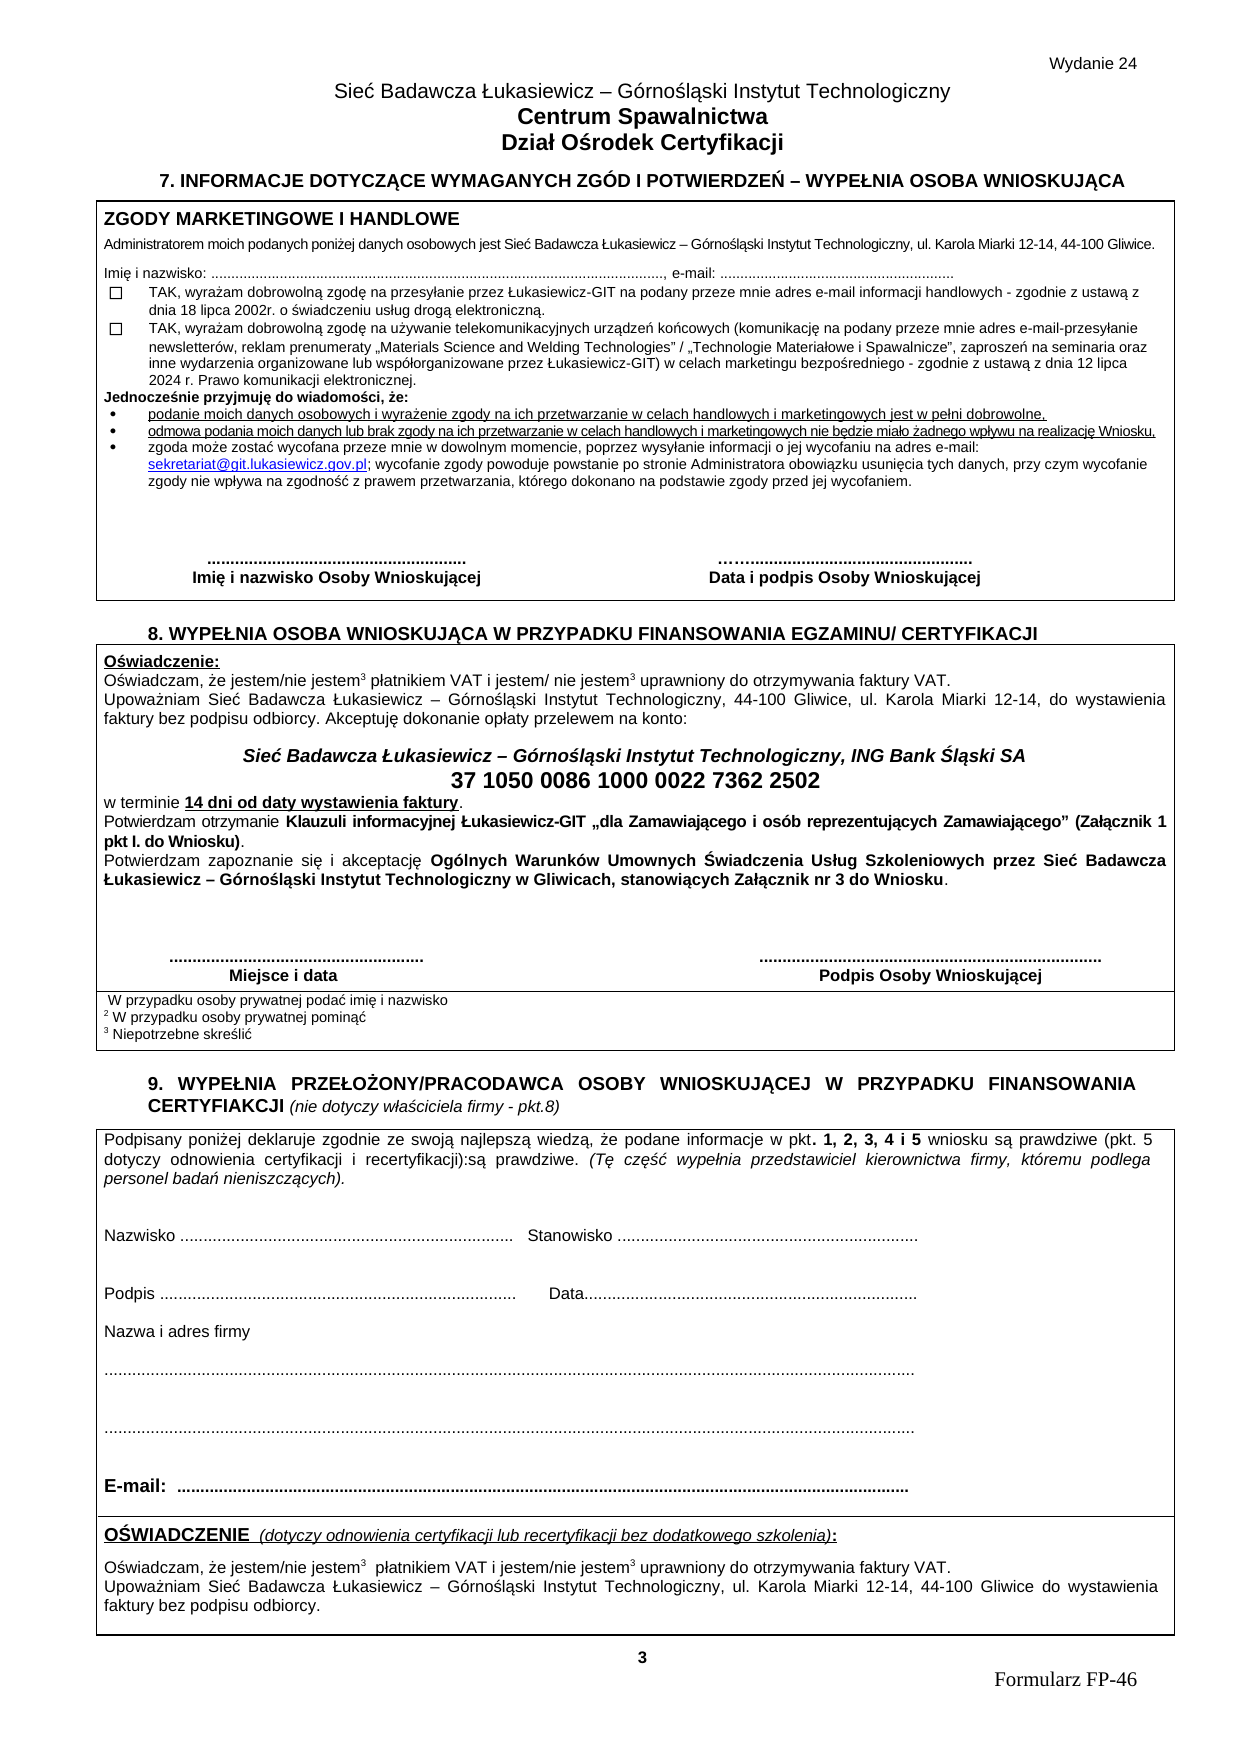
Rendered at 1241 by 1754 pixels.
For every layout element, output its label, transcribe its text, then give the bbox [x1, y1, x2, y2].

text 7. INFORMACJE DOTYCZĄCE WYMAGANYCH ZGÓD I POTWIERDZEŃ – WYPEŁNIA OSOBA WNIOSKUJĄCA [148, 170, 1137, 192]
text 8. Wypełnia OSOBA WNIOSKUJĄCA w przypadku finansowania Egzaminu/ certyfikacji [148, 623, 1137, 644]
table_header Oświadczenie: Oświadczam, że jestem/nie jestem3 płatnikiem VAT i jestem/ nie jestem3 uprawniony do otrzymywania faktury VAT. Upoważniam Sieć Badawcza Łukasiewicz – Górnośląski Instytut Technologiczny, 44-100 Gliwice, ul. Karola Miarki 12-14, do wystawienia faktury bez podpisu odbiorcy. Akceptuję dokonanie opłaty przelewem na konto: Sieć Badawcza Łukasiewicz – Górnośląski Instytut Technologiczny, ING Bank Śląski SA 37 1050 0086 1000 0022 7362 2502 w terminie 14 dni od daty wystawienia faktury. Potwierdzam otrzymanie Klauzuli informacyjnej Łukasiewicz-GIT „dla Zamawiającego i osób reprezentujących Zamawiającego” (Załącznik 1 pkt I. do Wniosku). Potwierdzam zapoznanie się i akceptację Ogólnych Warunków Umownych Świadczenia Usług Szkoleniowych przez Sieć Badawcza Łukasiewicz – Górnośląski Instytut Technologiczny w Gliwicach, stanowiących Załącznik nr 3 do Wniosku. ....................................................... .......................................................................... Miejsce i data Podpis Osoby Wnioskującej [97, 645, 1174, 991]
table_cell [97, 1517, 1174, 1634]
table_cell W przypadku osoby prywatnej podać imię i nazwisko 2 W przypadku osoby prywatnej pominąć 3 Niepotrzebne skreślić [97, 992, 1174, 1050]
table_header ZGODY MARKETINGOWE I HANDLOWE Administratorem moich podanych poniżej danych osobowych jest Sieć Badawcza Łukasiewicz – Górnośląski Instytut Technologiczny, ul. Karola Miarki 12-14, 44-100 Gliwice. Imię i nazwisko: ................................................................................................................, e-mail: .......................................................... TAK, wyrażam dobrowolną zgodę na przesyłanie przez Łukasiewicz-GIT na podany przeze mnie adres e-mail informacji handlowych - zgodnie z ustawą z dnia 18 lipca 2002r. o świadczeniu usług drogą elektroniczną. TAK, wyrażam dobrowolną zgodę na używanie telekomunikacyjnych urządzeń końcowych (komunikację na podany przeze mnie adres e-mail-przesyłanie newsletterów, reklam prenumeraty „Materials Science and Welding Technologies” / „Technologie Materiałowe i Spawalnicze”, zaproszeń na seminaria oraz inne wydarzenia organizowane lub współorganizowane przez Łukasiewicz-GIT) w celach marketingu bezpośredniego - zgodnie z ustawą z dnia 12 lipca 2024 r. Prawo komunikacji elektronicznej. Jednocześnie przyjmuję do wiadomości, że: podanie moich danych osobowych i wyrażenie zgody na ich przetwarzanie w celach handlowych i marketingowych jest w pełni dobrowolne, odmowa podania moich danych lub brak zgody na ich przetwarzanie w celach handlowych i marketingowych nie będzie miało żadnego wpływu na realizację Wniosku, zgoda może zostać wycofana przeze mnie w dowolnym momencie, poprzez wysyłanie informacji o jej wycofaniu na adres e-mail: sekretariat@git.lukasiewicz.gov.pl; wycofanie zgody powoduje powstanie po stronie Administratora obowiązku usunięcia tych danych, przy czym wycofanie zgody nie wpływa na zgodność z prawem przetwarzania, którego dokonano na podstawie zgody przed jej wycofaniem. [97, 202, 1174, 600]
table_header Podpisany poniżej deklaruje zgodnie ze swoją najlepszą wiedzą, że podane informacje w pkt. 1, 2, 3, 4 i 5 wniosku są prawdziwe (pkt. 5 dotyczy odnowienia certyfikacji i recertyfikacji):są prawdziwe. (Tę część wypełnia przedstawiciel kierownictwa firmy, któremu podlega personel badań nieniszczących). Nazwisko ........................................................................ Stanowisko ................................................................. Podpis ............................................................................. Data........................................................................ Nazwa i adres firmy ............................................................................................................................................................................... ............................................................................................................................................................................... E-mail: .............................................................................................................................................................. [97, 1130, 1174, 1516]
text 9. Wypełnia przełożony/pracodawca OSOBY wnioskująceJ w przypadku finansowania certyfiakcji (nie dotyczy właściciela firmy - pkt.8) [148, 1073, 1137, 1116]
